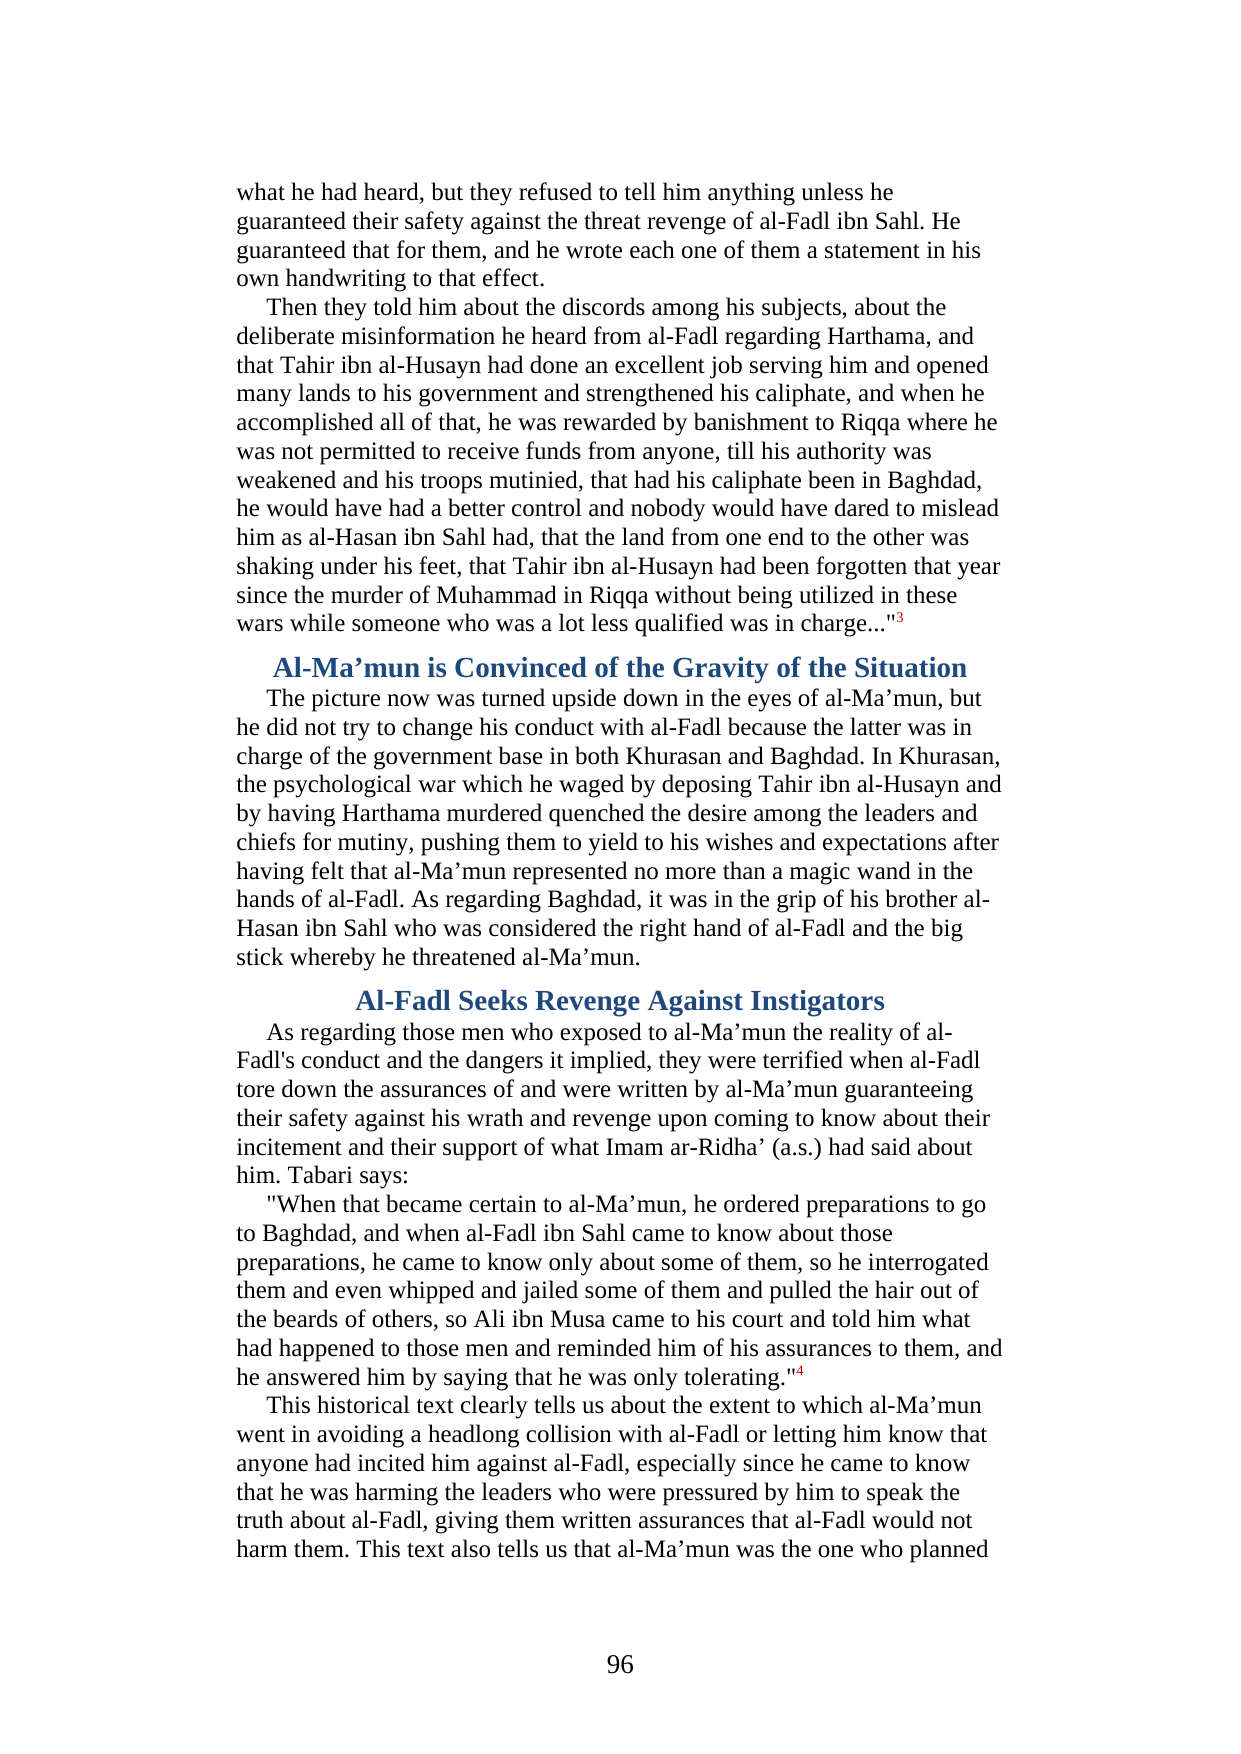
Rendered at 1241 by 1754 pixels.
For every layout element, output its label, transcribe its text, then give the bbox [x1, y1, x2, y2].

text The picture now was turned upside down in the eyes of al-Ma’mun, but he did not try to change his conduct with al-Fadl because the latter was in charge of the government base in both Khurasan and Baghdad. In Khurasan, the psychological war which he waged by deposing Tahir ibn al-Husayn and by having Harthama murdered quenched the desire among the leaders and chiefs for mutiny, pushing them to yield to his wishes and expectations after having felt that al-Ma’mun represented no more than a magic wand in the hands of al-Fadl. As regarding Baghdad, it was in the grip of his brother al-Hasan ibn Sahl who was considered the right hand of al-Fadl and the big stick whereby he threatened al-Ma’mun. [236, 683, 1004, 971]
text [236, 177, 1004, 292]
text Then they told him about the discords among his subjects, about the deliberate misinformation he heard from al-Fadl regarding Harthama, and that Tahir ibn al-Husayn had done an excellent job serving him and opened many lands to his government and strengthened his caliphate, and when he accomplished all of that, he was rewarded by banishment to Riqqa where he was not permitted to receive funds from anyone, till his authority was weakened and his troops mutinied, that had his caliphate been in Baghdad, he would have had a better control and nobody would have dared to mislead him as al-Hasan ibn Sahl had, that the land from one end to the other was shaking under his feet, that Tahir ibn al-Husayn had been forgotten that year since the murder of Muhammad in Riqqa without being utilized in these wars while someone who was a lot less qualified was in charge..."3 [236, 292, 1004, 637]
text As regarding those men who exposed to al-Ma’mun the reality of al-Fadl's conduct and the dangers it implied, they were terrified when al-Fadl tore down the assurances of and were written by al-Ma’mun guaranteeing their safety against his wrath and revenge upon coming to know about their incitement and their support of what Imam ar-Ridha’ (a.s.) had said about him. Tabari says: [236, 1017, 1004, 1189]
subtitle Al-Fadl Seeks Revenge Against Instigators [236, 983, 1004, 1017]
text "When that became certain to al-Ma’mun, he ordered preparations to go to Baghdad, and when al-Fadl ibn Sahl came to know about those preparations, he came to know only about some of them, so he interrogated them and even whipped and jailed some of them and pulled the hair out of the beards of others, so Ali ibn Musa came to his court and told him what had happened to those men and reminded him of his assurances to them, and he answered him by saying that he was only tolerating."4 [236, 1189, 1004, 1391]
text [236, 1391, 1004, 1563]
subtitle Al-Ma’mun is Convinced of the Gravity of the Situation [236, 650, 1004, 683]
